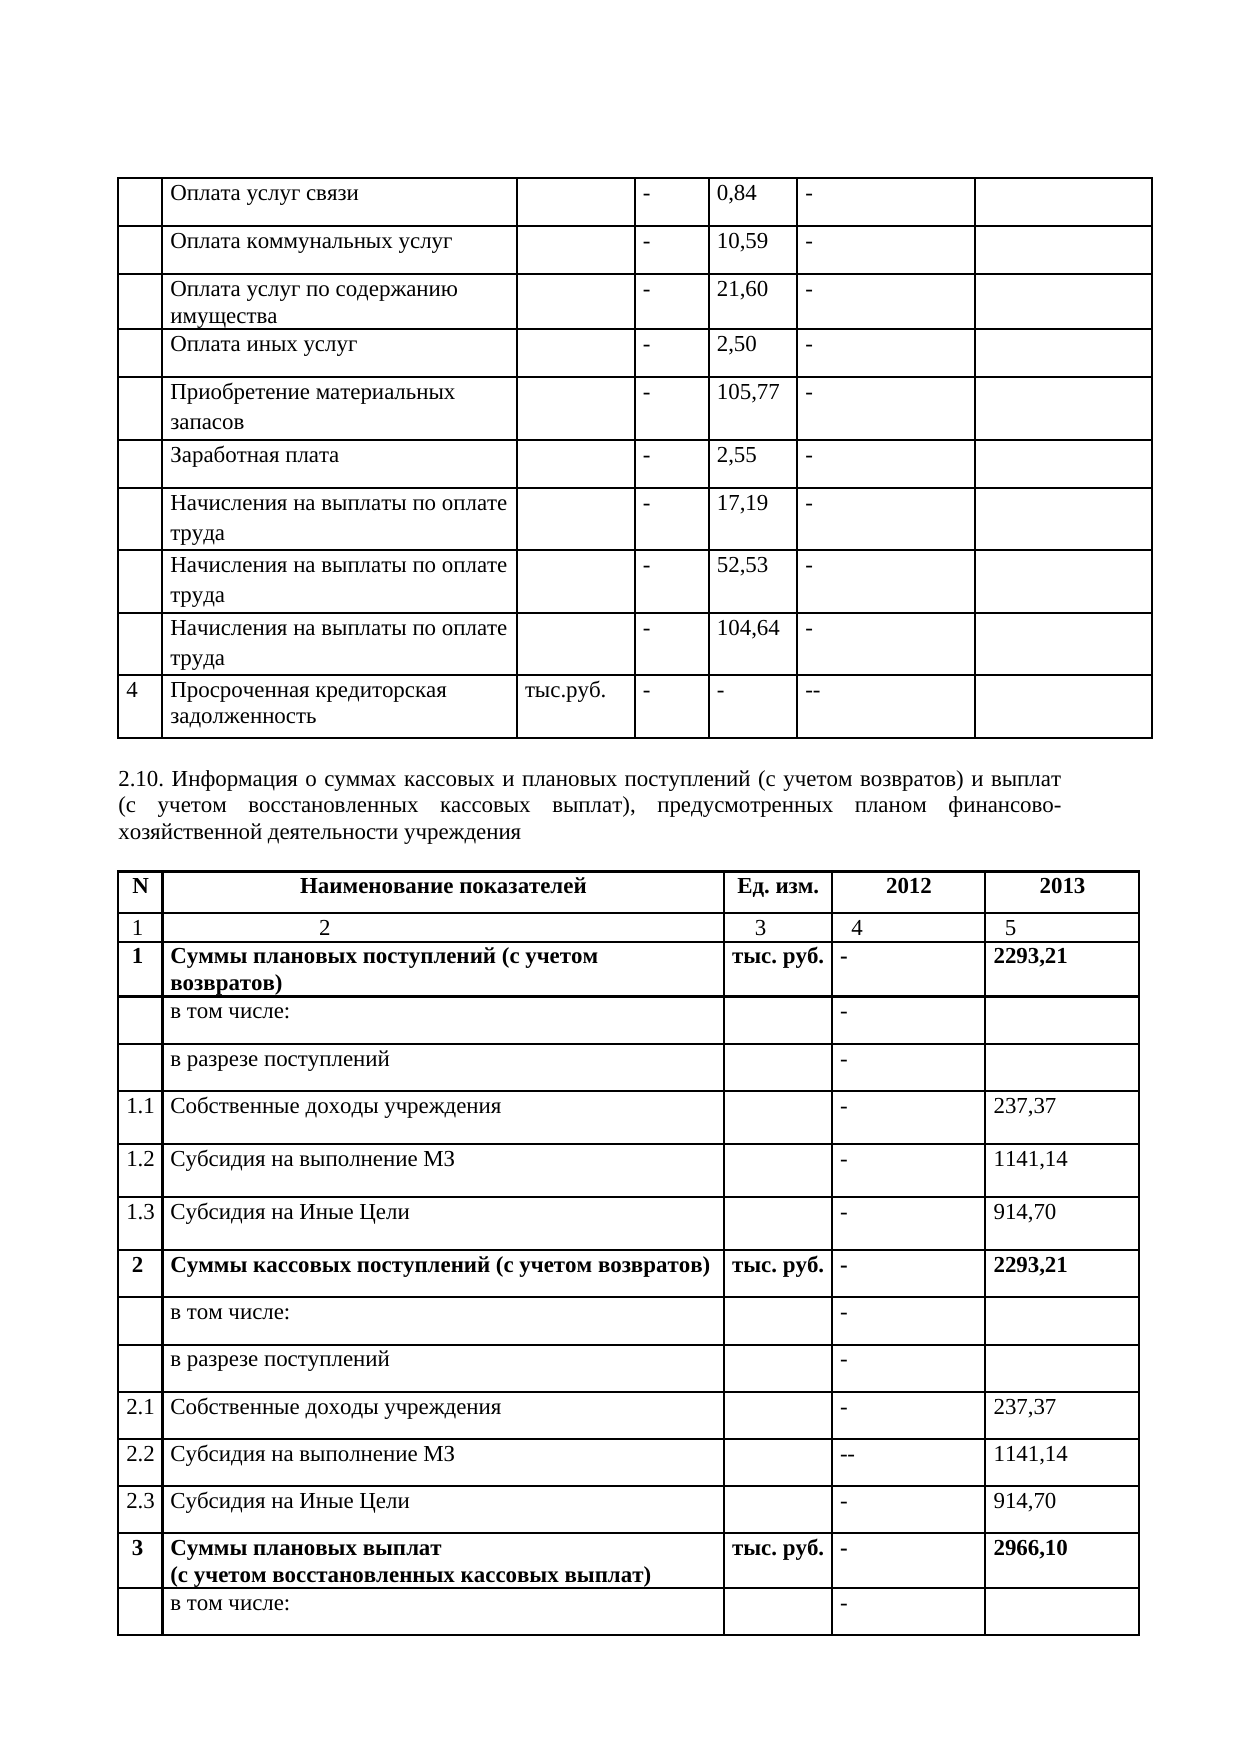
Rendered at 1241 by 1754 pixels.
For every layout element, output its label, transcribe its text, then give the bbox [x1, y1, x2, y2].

table_cell - [833, 1145, 984, 1196]
table_cell 2966,10 [986, 1534, 1138, 1587]
table_cell [725, 1145, 831, 1196]
table_cell - [636, 227, 708, 273]
table_cell Собственные доходы учреждения [164, 1393, 723, 1438]
table_cell Собственные доходы учреждения [164, 1092, 723, 1143]
table_cell в разрезе поступлений [164, 1346, 723, 1391]
table_cell [119, 330, 161, 376]
table_cell в разрезе поступлений [164, 1045, 723, 1090]
table_cell [976, 378, 1151, 438]
table_cell [119, 179, 161, 225]
table_cell [119, 1346, 161, 1391]
table_cell Субсидия на Иные Цели [164, 1487, 723, 1532]
table_cell [986, 1298, 1138, 1343]
table_cell - [636, 614, 708, 674]
table_cell в том числе: [164, 998, 723, 1042]
table_cell [976, 275, 1151, 328]
table_cell [518, 551, 634, 612]
table_cell Начисления на выплаты по оплате труда [163, 551, 516, 612]
table_cell [518, 227, 634, 273]
table_cell - [636, 676, 708, 737]
table_cell [725, 1487, 831, 1532]
table_cell Суммы кассовых поступлений (с учетом возвратов) [164, 1251, 723, 1296]
table_cell в том числе: [164, 1589, 723, 1634]
table_cell [518, 275, 634, 328]
table_cell - [833, 1534, 984, 1587]
table_cell [725, 1346, 831, 1391]
table_cell Приобретение материальных запасов [163, 378, 516, 438]
table_cell - [833, 1251, 984, 1296]
table_cell -- [798, 676, 974, 737]
table_cell 0,84 [710, 179, 796, 225]
table_cell 2293,21 [986, 1251, 1138, 1296]
table_cell 237,37 [986, 1092, 1138, 1143]
table_cell [119, 227, 161, 273]
table_cell - [798, 275, 974, 328]
table_cell Начисления на выплаты по оплате труда [163, 489, 516, 549]
table_cell - [798, 551, 974, 612]
table_cell 10,59 [710, 227, 796, 273]
table_cell тыс. руб. [725, 1534, 831, 1587]
table_cell [976, 330, 1151, 376]
table_cell [119, 1298, 161, 1343]
table_cell [119, 1045, 161, 1090]
table_cell - [636, 551, 708, 612]
table_cell - [798, 489, 974, 549]
table_cell - [833, 1346, 984, 1391]
table_cell - [636, 378, 708, 438]
table_cell - [636, 179, 708, 225]
table_cell 2.1 [119, 1393, 161, 1438]
table_cell - [798, 330, 974, 376]
table_cell - [710, 676, 796, 737]
table_cell Суммы плановых поступлений (с учетом возвратов) [164, 943, 723, 995]
table_cell [976, 441, 1151, 487]
table_cell 4 [833, 914, 984, 941]
table_header N [119, 873, 161, 912]
table_cell - [833, 1045, 984, 1090]
table_header 2013 [986, 873, 1138, 912]
table_cell [119, 275, 161, 328]
table_cell 1141,14 [986, 1440, 1138, 1485]
table_cell 1.3 [119, 1198, 161, 1249]
table_cell [725, 1092, 831, 1143]
table_cell - [833, 1487, 984, 1532]
table_cell [976, 614, 1151, 674]
table_cell [976, 676, 1151, 737]
table_cell [976, 489, 1151, 549]
table_header Ед. изм. [725, 873, 831, 912]
table_cell 105,77 [710, 378, 796, 438]
table_cell - [833, 1589, 984, 1634]
table_cell - [798, 227, 974, 273]
table_cell - [833, 1393, 984, 1438]
table_cell - [798, 378, 974, 438]
table_cell 914,70 [986, 1198, 1138, 1249]
table_cell Начисления на выплаты по оплате труда [163, 614, 516, 674]
table_cell [725, 1440, 831, 1485]
table_cell - [833, 998, 984, 1042]
table_cell - [833, 1198, 984, 1249]
table_cell 914,70 [986, 1487, 1138, 1532]
table_cell тыс.руб. [518, 676, 634, 737]
table_cell 2293,21 [986, 943, 1138, 995]
table_cell 2,50 [710, 330, 796, 376]
table_cell Оплата иных услуг [163, 330, 516, 376]
table_cell - [636, 489, 708, 549]
table_header Наименование показателей [164, 873, 723, 912]
table_cell 1 [119, 943, 161, 995]
table_cell 1.2 [119, 1145, 161, 1196]
table_cell - [636, 441, 708, 487]
table_cell 1141,14 [986, 1145, 1138, 1196]
table_cell Просроченная кредиторская задолженность [163, 676, 516, 737]
table_cell [119, 1589, 161, 1634]
table_cell [119, 378, 161, 438]
table_cell - [798, 441, 974, 487]
table_cell [976, 227, 1151, 273]
table_header 2012 [833, 873, 984, 912]
table_cell 52,53 [710, 551, 796, 612]
table_cell - [798, 614, 974, 674]
table_cell [725, 1045, 831, 1090]
table_cell 4 [119, 676, 161, 737]
table_cell 3 [725, 914, 831, 941]
table_cell [518, 489, 634, 549]
table_cell Оплата услуг связи [163, 179, 516, 225]
table_cell - [798, 179, 974, 225]
table_cell 1 [119, 914, 161, 941]
table_cell - [833, 1298, 984, 1343]
table_cell [986, 998, 1138, 1042]
table_cell [518, 179, 634, 225]
table_cell 237,37 [986, 1393, 1138, 1438]
table_cell тыс. руб. [725, 1251, 831, 1296]
table_cell Оплата услуг по содержанию имущества [163, 275, 516, 328]
table_cell [986, 1346, 1138, 1391]
table_cell [725, 1589, 831, 1634]
table_cell - [636, 330, 708, 376]
table_cell [976, 179, 1151, 225]
table_cell [986, 1589, 1138, 1634]
table_cell Субсидия на Иные Цели [164, 1198, 723, 1249]
text 2.10. Информация о суммах кассовых и плановых поступлений (с учетом возвратов) и выплат (с учетом восстановленных кассовых выплат), предусмотренных планом финансово-хозяйственной деятельности учреждения [118, 765, 1063, 844]
table_cell Субсидия на выполнение МЗ [164, 1440, 723, 1485]
table_cell 3 [119, 1534, 161, 1587]
table_cell - [636, 275, 708, 328]
table_cell [725, 1298, 831, 1343]
table_cell [725, 1198, 831, 1249]
table_cell [518, 378, 634, 438]
table_cell 17,19 [710, 489, 796, 549]
table_cell 2 [164, 914, 723, 941]
table_cell [119, 614, 161, 674]
table_cell 104,64 [710, 614, 796, 674]
table_cell 2 [119, 1251, 161, 1296]
table_cell [976, 551, 1151, 612]
table_cell 1.1 [119, 1092, 161, 1143]
table_cell [518, 441, 634, 487]
table_cell Суммы плановых выплат (с учетом восстановленных кассовых выплат) [164, 1534, 723, 1587]
table_cell в том числе: [164, 1298, 723, 1343]
table_cell - [833, 943, 984, 995]
table_cell [119, 489, 161, 549]
table_cell [986, 1045, 1138, 1090]
table_cell - [833, 1092, 984, 1143]
table_cell [518, 330, 634, 376]
table_cell Заработная плата [163, 441, 516, 487]
table_cell [119, 441, 161, 487]
table_cell Оплата коммунальных услуг [163, 227, 516, 273]
table_cell [725, 998, 831, 1042]
table_cell Субсидия на выполнение МЗ [164, 1145, 723, 1196]
table_cell [518, 614, 634, 674]
table_cell 5 [986, 914, 1138, 941]
table_cell [119, 551, 161, 612]
table_cell [725, 1393, 831, 1438]
table_cell 2.2 [119, 1440, 161, 1485]
table_cell тыс. руб. [725, 943, 831, 995]
table_cell -- [833, 1440, 984, 1485]
table_cell 21,60 [710, 275, 796, 328]
table_cell 2.3 [119, 1487, 161, 1532]
table_cell [119, 998, 161, 1042]
table_cell 2,55 [710, 441, 796, 487]
